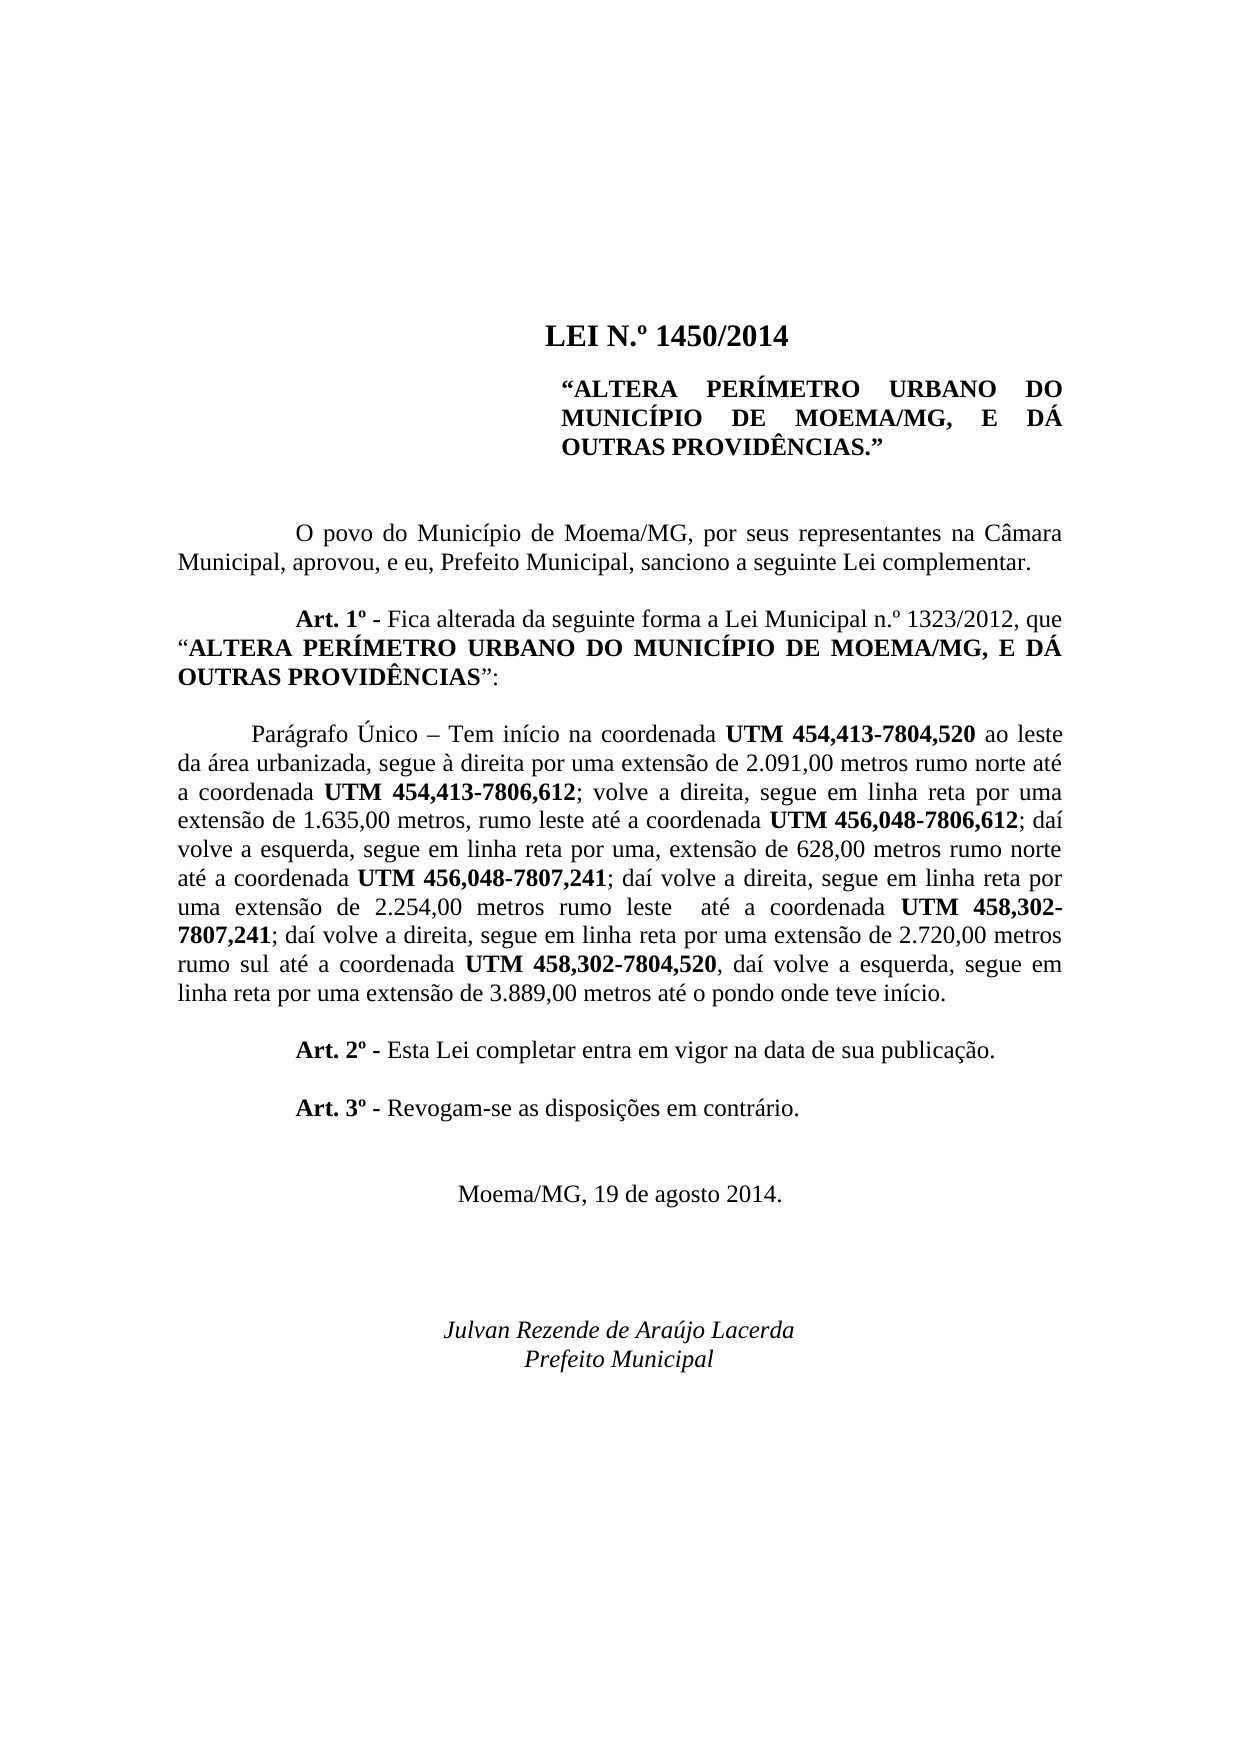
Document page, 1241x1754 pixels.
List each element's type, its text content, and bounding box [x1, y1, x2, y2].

subtitle Julvan Rezende de Araújo Lacerda [177, 1315, 1063, 1344]
subtitle Prefeito Municipal [177, 1344, 1063, 1373]
subtitle “ALTERA PERÍMETRO URBANO DO MUNICÍPIO DE MOEMA/MG, E DÁ OUTRAS PROVIDÊNCIAS.” [561, 374, 1063, 461]
text Parágrafo Único – Tem início na coordenada UTM 454,413-7804,520 ao leste da área urbanizada, segue à direita por uma extensão de 2.091,00 metros rumo norte até a coordenada UTM 454,413-7806,612; volve a direita, segue em linha reta por uma extensão de 1.635,00 metros, rumo leste até a coordenada UTM 456,048-7806,612; daí volve a esquerda, segue em linha reta por uma, extensão de 628,00 metros rumo norte até a coordenada UTM 456,048-7807,241; daí volve a direita, segue em linha reta por uma extensão de 2.254,00 metros rumo leste até a coordenada UTM 458,302-7807,241; daí volve a direita, segue em linha reta por uma extensão de 2.720,00 metros rumo sul até a coordenada UTM 458,302-7804,520, daí volve a esquerda, segue em linha reta por uma extensão de 3.889,00 metros até o pondo onde teve início. [177, 719, 1063, 1007]
text Art. 1º - Fica alterada da seguinte forma a Lei Municipal n.º 1323/2012, que “ALTERA PERÍMETRO URBANO DO MUNICÍPIO DE MOEMA/MG, E DÁ OUTRAS PROVIDÊNCIAS”: [177, 604, 1063, 691]
text O povo do Município de Moema/MG, por seus representantes na Câmara Municipal, aprovou, e eu, Prefeito Municipal, sanciono a seguinte Lei complementar. [177, 518, 1063, 576]
subtitle Moema/MG, 19 de agosto 2014. [177, 1179, 1063, 1208]
subtitle LEI N.º 1450/2014 [177, 317, 1063, 353]
text Art. 2º - Esta Lei completar entra em vigor na data de sua publicação. [222, 1036, 1063, 1064]
text Art. 3º - Revogam-se as disposições em contrário. [177, 1093, 1063, 1122]
